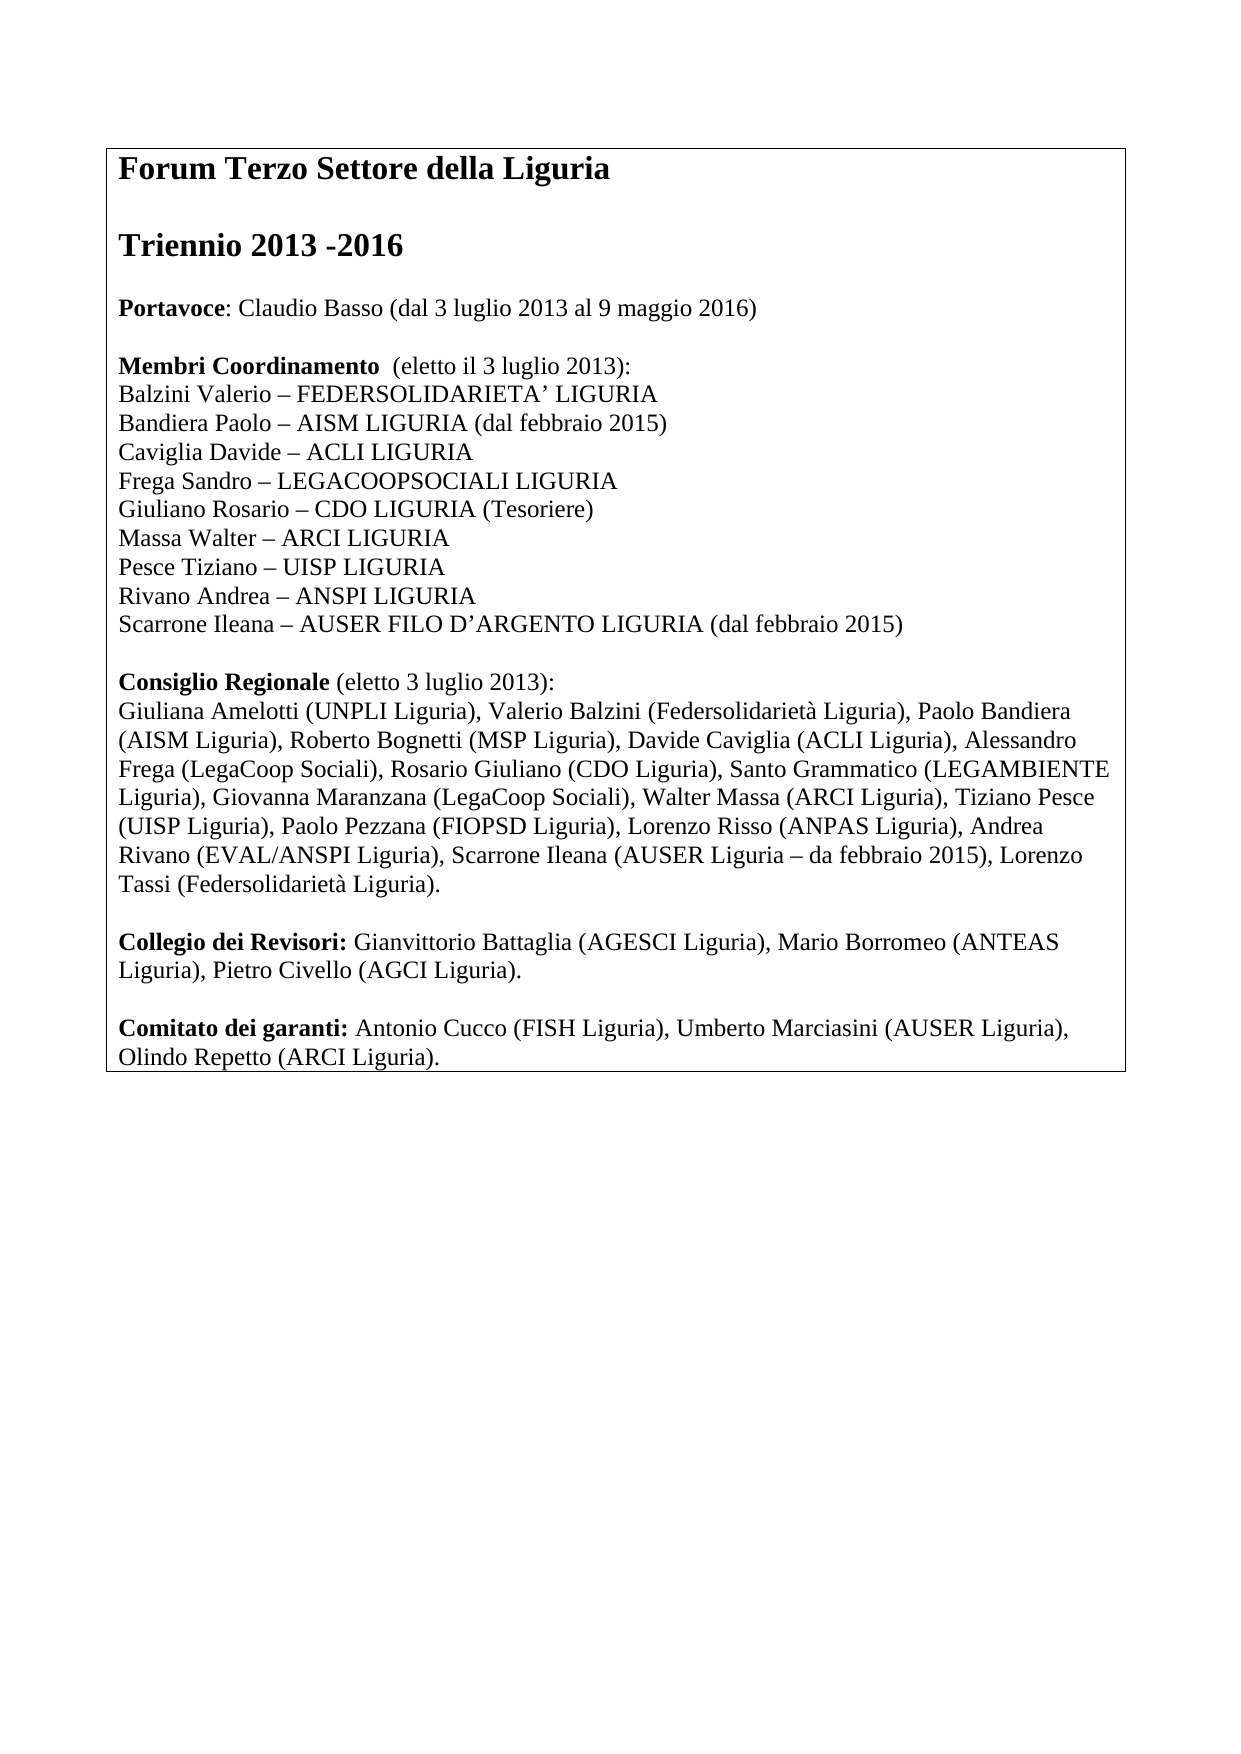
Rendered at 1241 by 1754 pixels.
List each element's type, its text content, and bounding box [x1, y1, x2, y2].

table_header Forum Terzo Settore della Liguria Triennio 2013 -2016 Portavoce: Claudio Basso (dal 3 luglio 2013 al 9 maggio 2016) Membri Coordinamento (eletto il 3 luglio 2013): Balzini Valerio – FEDERSOLIDARIETA’ LIGURIA Bandiera Paolo – AISM LIGURIA (dal febbraio 2015) Caviglia Davide – ACLI LIGURIA Frega Sandro – LEGACOOPSOCIALI LIGURIA Giuliano Rosario – CDO LIGURIA (Tesoriere) Massa Walter – ARCI LIGURIA Pesce Tiziano – UISP LIGURIA Rivano Andrea – ANSPI LIGURIA Scarrone Ileana – AUSER FILO D’ARGENTO LIGURIA (dal febbraio 2015) Consiglio Regionale (eletto 3 luglio 2013): Giuliana Amelotti (UNPLI Liguria), Valerio Balzini (Federsolidarietà Liguria), Paolo Bandiera (AISM Liguria), Roberto Bognetti (MSP Liguria), Davide Caviglia (ACLI Liguria), Alessandro Frega (LegaCoop Sociali), Rosario Giuliano (CDO Liguria), Santo Grammatico (LEGAMBIENTE Liguria), Giovanna Maranzana (LegaCoop Sociali), Walter Massa (ARCI Liguria), Tiziano Pesce (UISP Liguria), Paolo Pezzana (FIOPSD Liguria), Lorenzo Risso (ANPAS Liguria), Andrea Rivano (EVAL/ANSPI Liguria), Scarrone Ileana (AUSER Liguria – da febbraio 2015), Lorenzo Tassi (Federsolidarietà Liguria). Collegio dei Revisori: Gianvittorio Battaglia (AGESCI Liguria), Mario Borromeo (ANTEAS Liguria), Pietro Civello (AGCI Liguria). Comitato dei garanti: Antonio Cucco (FISH Liguria), Umberto Marciasini (AUSER Liguria), Olindo Repetto (ARCI Liguria). [107, 149, 1125, 1071]
